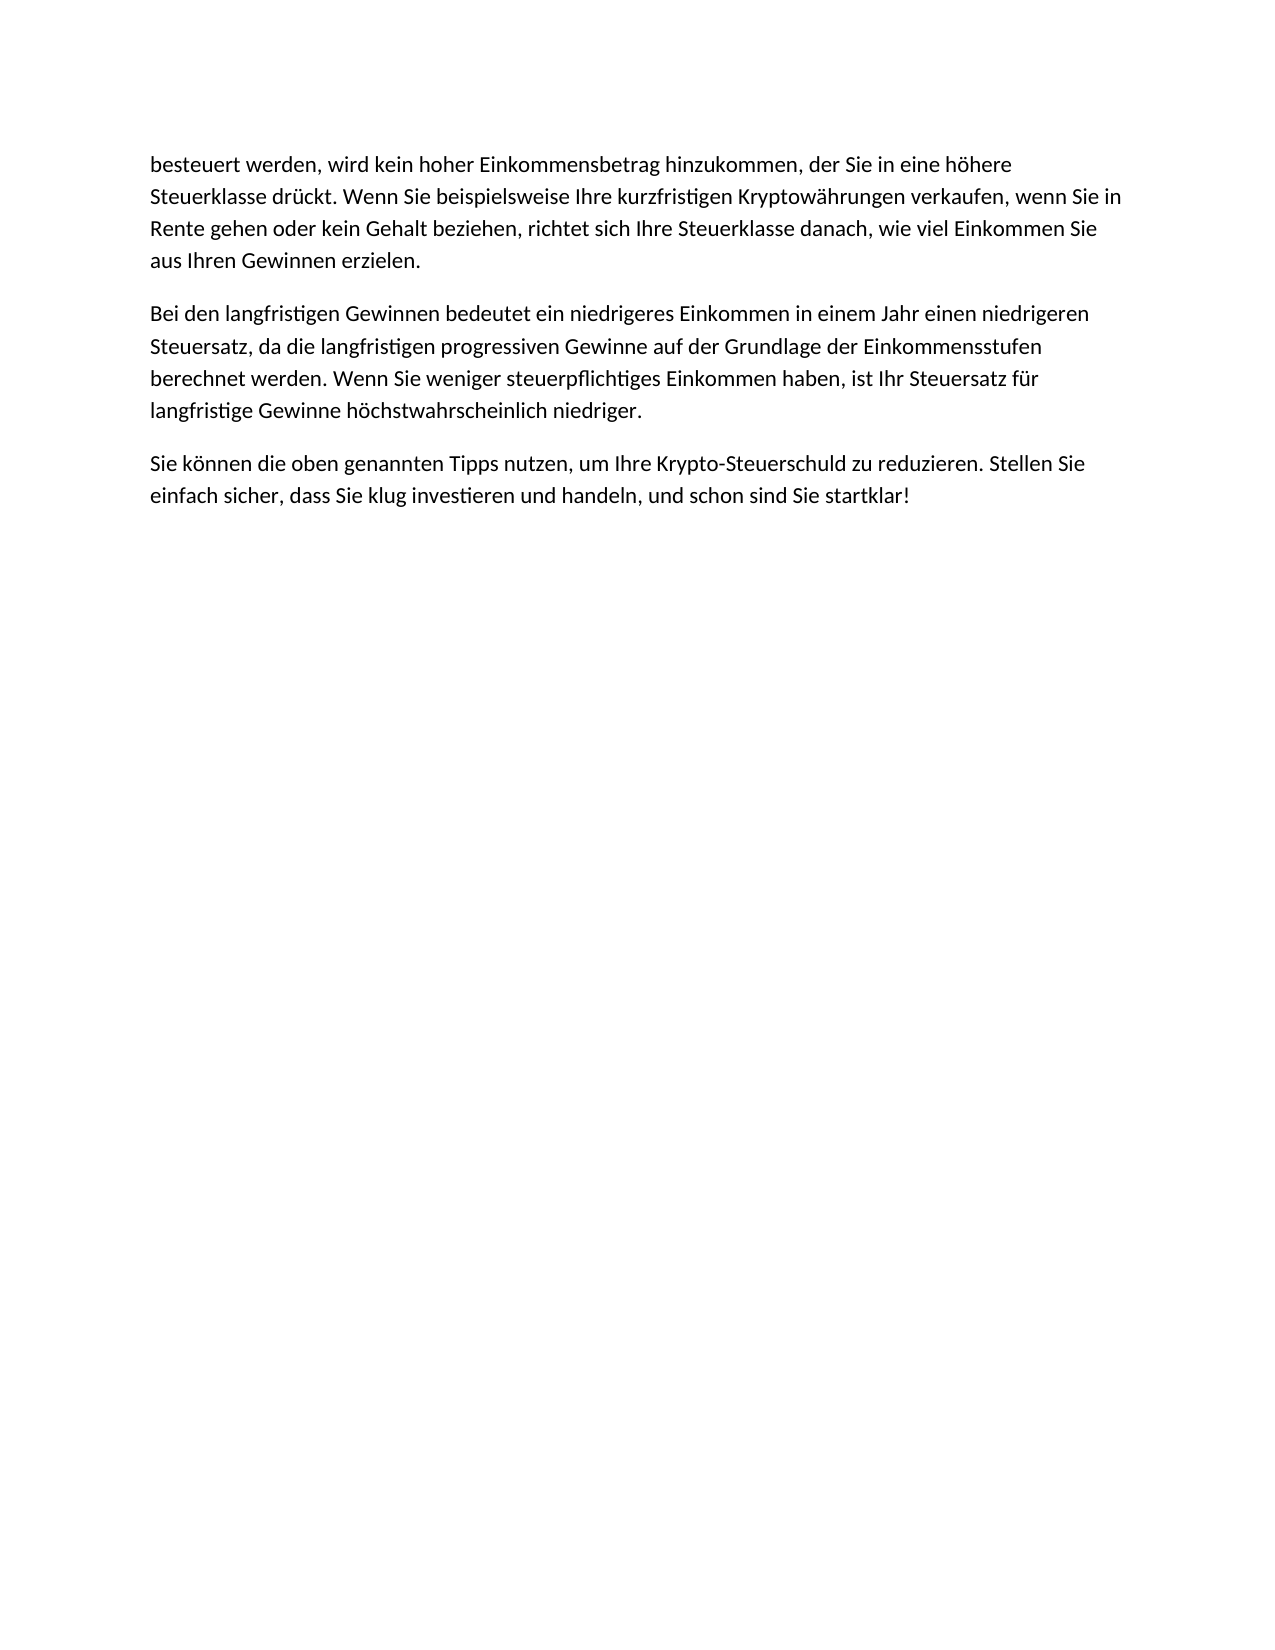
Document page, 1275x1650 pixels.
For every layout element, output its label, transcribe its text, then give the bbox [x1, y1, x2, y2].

text Bei den langfristigen Gewinnen bedeutet ein niedrigeres Einkommen in einem Jahr einen niedrigeren Steuersatz, da die langfristigen progressiven Gewinne auf der Grundlage der Einkommensstufen berechnet werden. Wenn Sie weniger steuerpflichtiges Einkommen haben, ist Ihr Steuersatz für langfristige Gewinne höchstwahrscheinlich niedriger. [150, 299, 1125, 424]
text Sie können die oben genannten Tipps nutzen, um Ihre Krypto-Steuerschuld zu reduzieren. Stellen Sie einfach sicher, dass Sie klug investieren und handeln, und schon sind Sie startklar! [150, 449, 1125, 509]
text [150, 150, 1125, 274]
